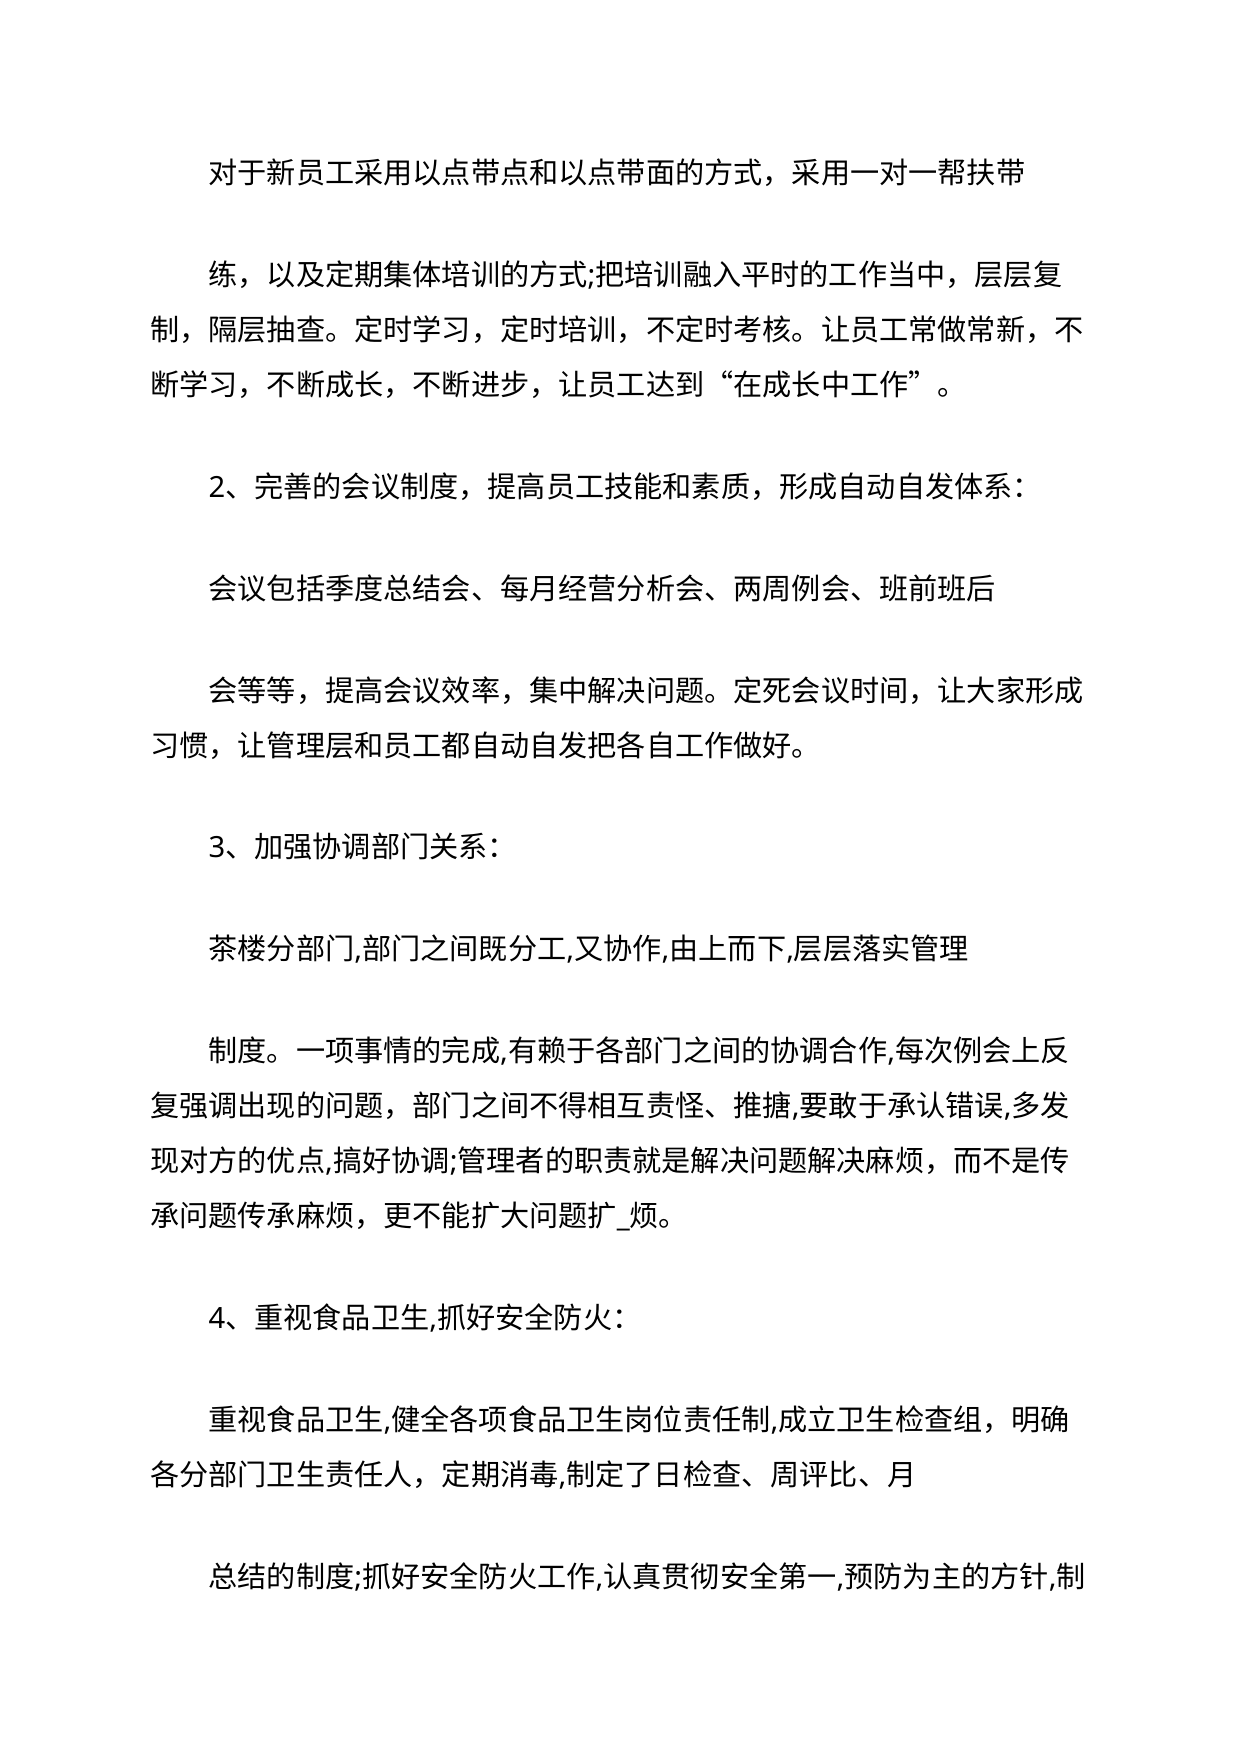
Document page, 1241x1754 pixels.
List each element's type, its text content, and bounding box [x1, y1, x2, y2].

text 会等等，提高会议效率，集中解决问题。定死会议时间，让大家形成习惯，让管理层和员工都自动自发把各自工作做好。 [150, 667, 1090, 764]
text 会议包括季度总结会、每月经营分析会、两周例会、班前班后 [150, 565, 1090, 608]
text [150, 1554, 1090, 1596]
text 茶楼分部门,部门之间既分工,又协作,由上而下,层层落实管理 [150, 926, 1090, 968]
text 2、完善的会议制度，提高员工技能和素质，形成自动自发体系： [150, 463, 1090, 506]
text 制度。一项事情的完成,有赖于各部门之间的协调合作,每次例会上反复强调出现的问题，部门之间不得相互责怪、推搪,要敢于承认错误,多发现对方的优点,搞好协调;管理者的职责就是解决问题解决麻烦，而不是传承问题传承麻烦，更不能扩大问题扩_烦。 [150, 1028, 1090, 1235]
text 对于新员工采用以点带点和以点带面的方式，采用一对一帮扶带 [150, 150, 1090, 192]
text 练，以及定期集体培训的方式;把培训融入平时的工作当中，层层复制，隔层抽查。定时学习，定时培训，不定时考核。让员工常做常新，不断学习，不断成长，不断进步，让员工达到“在成长中工作”。 [150, 252, 1090, 404]
text 3、加强协调部门关系： [150, 824, 1090, 866]
text 4、重视食品卫生,抓好安全防火： [150, 1295, 1090, 1337]
text 重视食品卫生,健全各项食品卫生岗位责任制,成立卫生检查组，明确各分部门卫生责任人，定期消毒,制定了日检查、周评比、月 [150, 1397, 1090, 1494]
